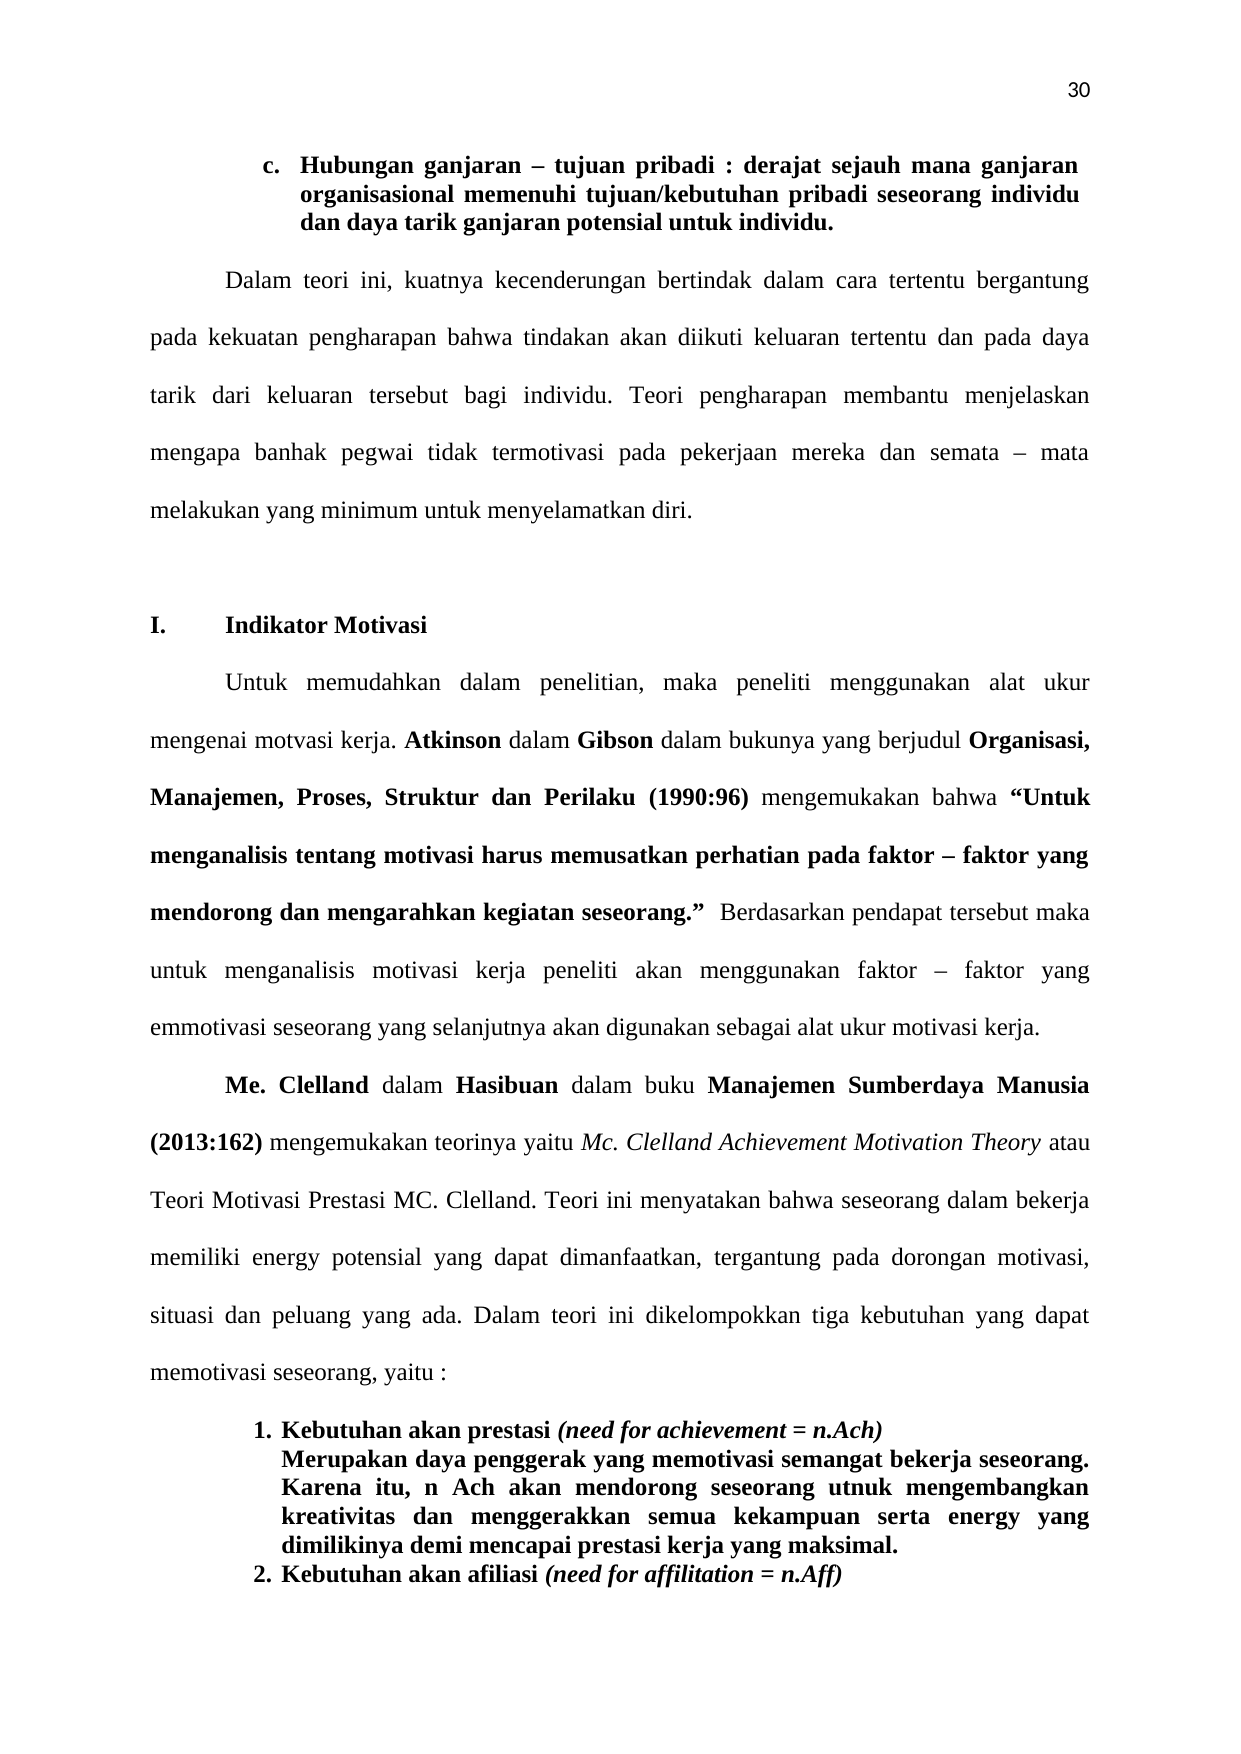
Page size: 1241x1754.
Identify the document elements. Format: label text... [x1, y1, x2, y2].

text Dalam teori ini, kuatnya kecenderungan bertindak dalam cara tertentu bergantung pada kekuatan pengharapan bahwa tindakan akan diikuti keluaran tertentu dan pada daya tarik dari keluaran tersebut bagi individu. Teori pengharapan membantu menjelaskan mengapa banhak pegwai tidak termotivasi pada pekerjaan mereka dan semata – mata melakukan yang minimum untuk menyelamatkan diri. [150, 265, 1090, 524]
list Kebutuhan akan prestasi (need for achievement = n.Ach) [253, 1415, 1090, 1444]
text Merupakan daya penggerak yang memotivasi semangat bekerja seseorang. Karena itu, n Ach akan mendorong seseorang utnuk mengembangkan kreativitas dan menggerakkan semua kekampuan serta energy yang dimilikinya demi mencapai prestasi kerja yang maksimal. [253, 1444, 1090, 1559]
text Me. Clelland dalam Hasibuan dalam buku Manajemen Sumberdaya Manusia (2013:162) mengemukakan teorinya yaitu Mc. Clelland Achievement Motivation Theory atau Teori Motivasi Prestasi MC. Clelland. Teori ini menyatakan bahwa seseorang dalam bekerja memiliki energy potensial yang dapat dimanfaatkan, tergantung pada dorongan motivasi, situasi dan peluang yang ada. Dalam teori ini dikelompokkan tiga kebutuhan yang dapat memotivasi seseorang, yaitu : [150, 1070, 1090, 1386]
list Hubungan ganjaran – tujuan pribadi : derajat sejauh mana ganjaran organisasional memenuhi tujuan/kebutuhan pribadi seseorang individu dan daya tarik ganjaran potensial untuk individu. [262, 150, 1090, 236]
text Untuk memudahkan dalam penelitian, maka peneliti menggunakan alat ukur mengenai motvasi kerja. Atkinson dalam Gibson dalam bukunya yang berjudul Organisasi, Manajemen, Proses, Struktur dan Perilaku (1990:96) mengemukakan bahwa “Untuk menganalisis tentang motivasi harus memusatkan perhatian pada faktor – faktor yang mendorong dan mengarahkan kegiatan seseorang.” Berdasarkan pendapat tersebut maka untuk menganalisis motivasi kerja peneliti akan menggunakan faktor – faktor yang emmotivasi seseorang yang selanjutnya akan digunakan sebagai alat ukur motivasi kerja. [150, 667, 1090, 1041]
list Kebutuhan akan afiliasi (need for affilitation = n.Aff) [253, 1559, 1090, 1587]
list Indikator Motivasi [150, 610, 1090, 639]
